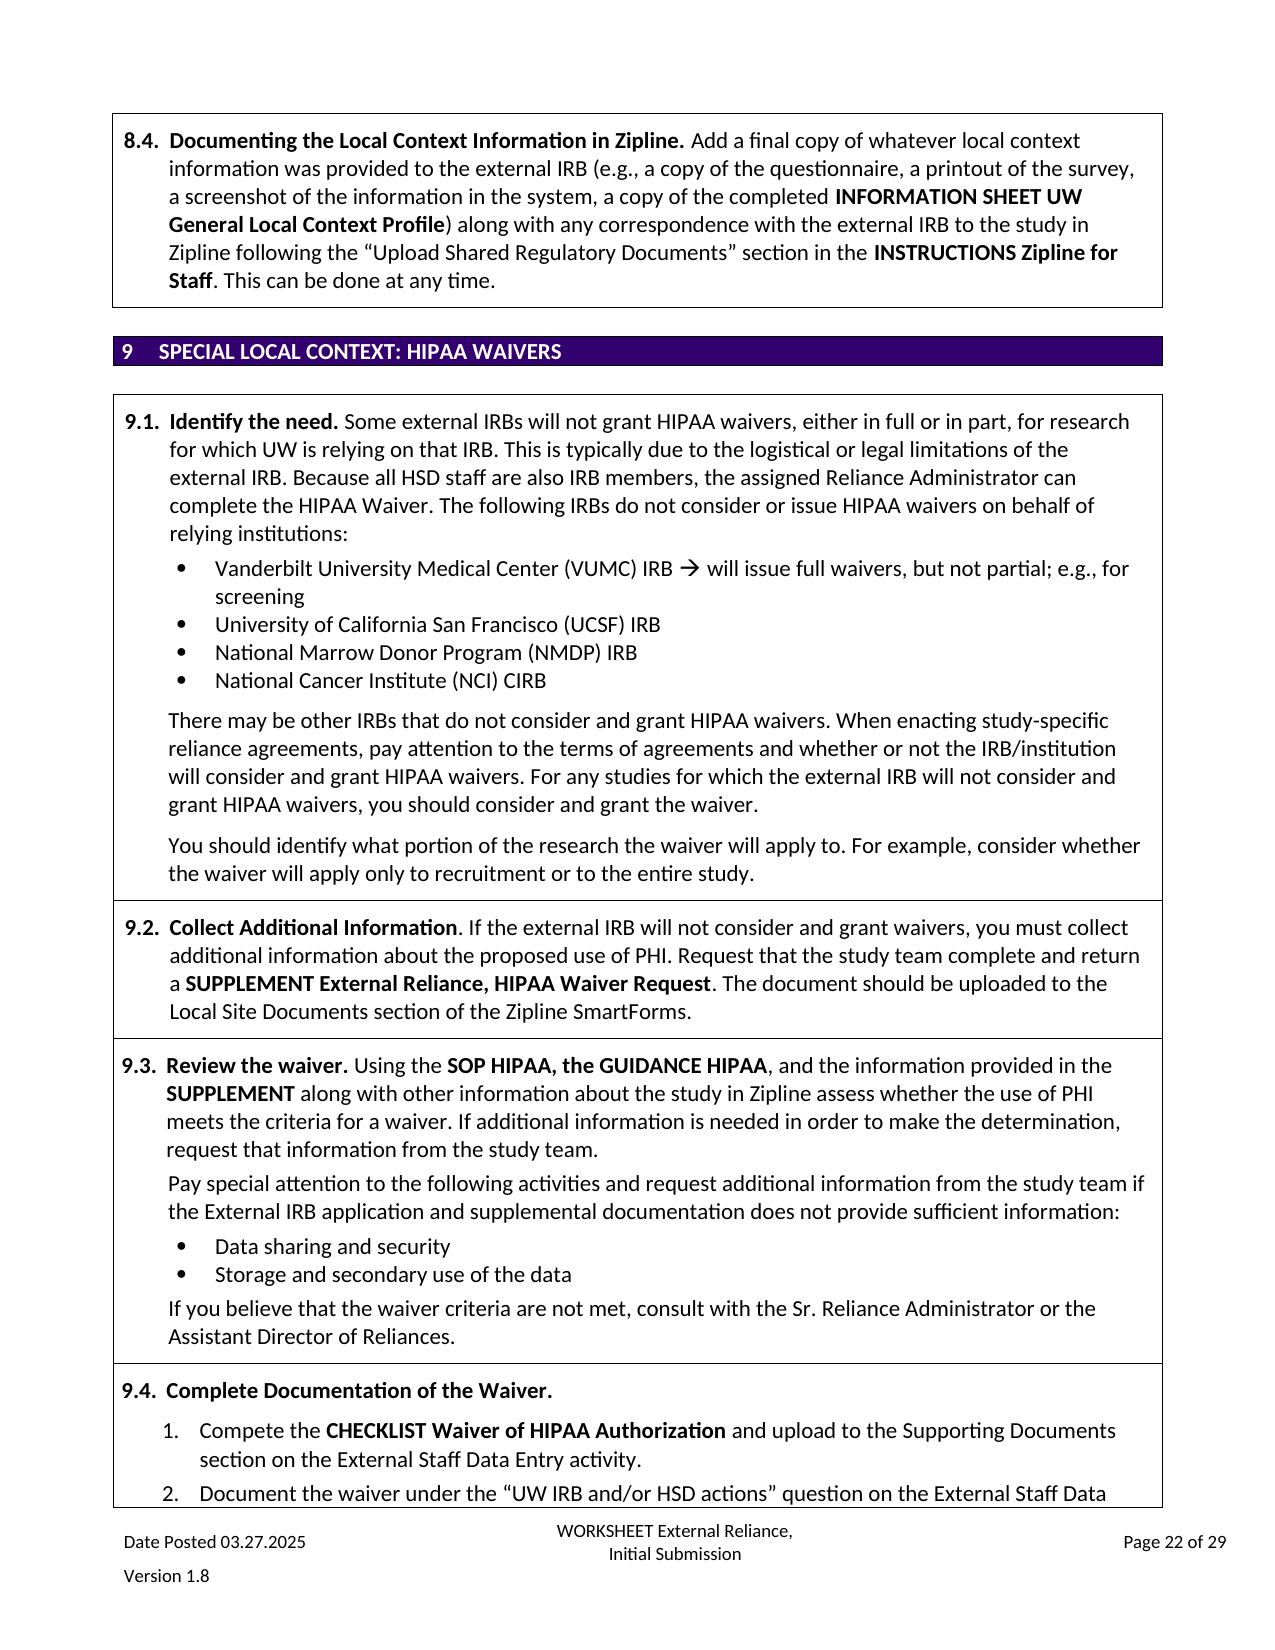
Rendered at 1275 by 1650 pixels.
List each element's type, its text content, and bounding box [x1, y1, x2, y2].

table_cell Collect Additional Information. If the external IRB will not consider and grant waivers, you must collect additional information about the proposed use of PHI. Request that the study team complete and return a SUPPLEMENT External Reliance, HIPAA Waiver Request. The document should be uploaded to the Local Site Documents section of the Zipline SmartForms. [114, 901, 1162, 1038]
table_cell Review the waiver. Using the SOP HIPAA, the GUIDANCE HIPAA, and the information provided in the SUPPLEMENT along with other information about the study in Zipline assess whether the use of PHI meets the criteria for a waiver. If additional information is needed in order to make the determination, request that information from the study team. Pay special attention to the following activities and request additional information from the study team if the External IRB application and supplemental documentation does not provide sufficient information: Data sharing and security Storage and secondary use of the data If you believe that the waiver criteria are not met, consult with the Sr. Reliance Administrator or the Assistant Director of Reliances. [114, 1039, 1162, 1363]
table_cell 8.4. Documenting the Local Context Information in Zipline. Add a final copy of whatever local context information was provided to the external IRB (e.g., a copy of the questionnaire, a printout of the survey, a screenshot of the information in the system, a copy of the completed INFORMATION SHEET UW General Local Context Profile) along with any correspondence with the external IRB to the study in Zipline following the “Upload Shared Regulatory Documents” section in the INSTRUCTIONS Zipline for Staff. This can be done at any time. [113, 114, 1162, 307]
table_header SPECIAL LOCAL CONTEXT: HIPAA WAIVERS [114, 337, 1162, 365]
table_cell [114, 1364, 1162, 1507]
table_header Identify the need. Some external IRBs will not grant HIPAA waivers, either in full or in part, for research for which UW is relying on that IRB. This is typically due to the logistical or legal limitations of the external IRB. Because all HSD staff are also IRB members, the assigned Reliance Administrator can complete the HIPAA Waiver. The following IRBs do not consider or issue HIPAA waivers on behalf of relying institutions: Vanderbilt University Medical Center (VUMC) IRB will issue full waivers, but not partial; e.g., for screening University of California San Francisco (UCSF) IRB National Marrow Donor Program (NMDP) IRB National Cancer Institute (NCI) CIRB There may be other IRBs that do not consider and grant HIPAA waivers. When enacting study-specific reliance agreements, pay attention to the terms of agreements and whether or not the IRB/institution will consider and grant HIPAA waivers. For any studies for which the external IRB will not consider and grant HIPAA waivers, you should consider and grant the waiver. You should identify what portion of the research the waiver will apply to. For example, consider whether the waiver will apply only to recruitment or to the entire study. [114, 395, 1162, 899]
